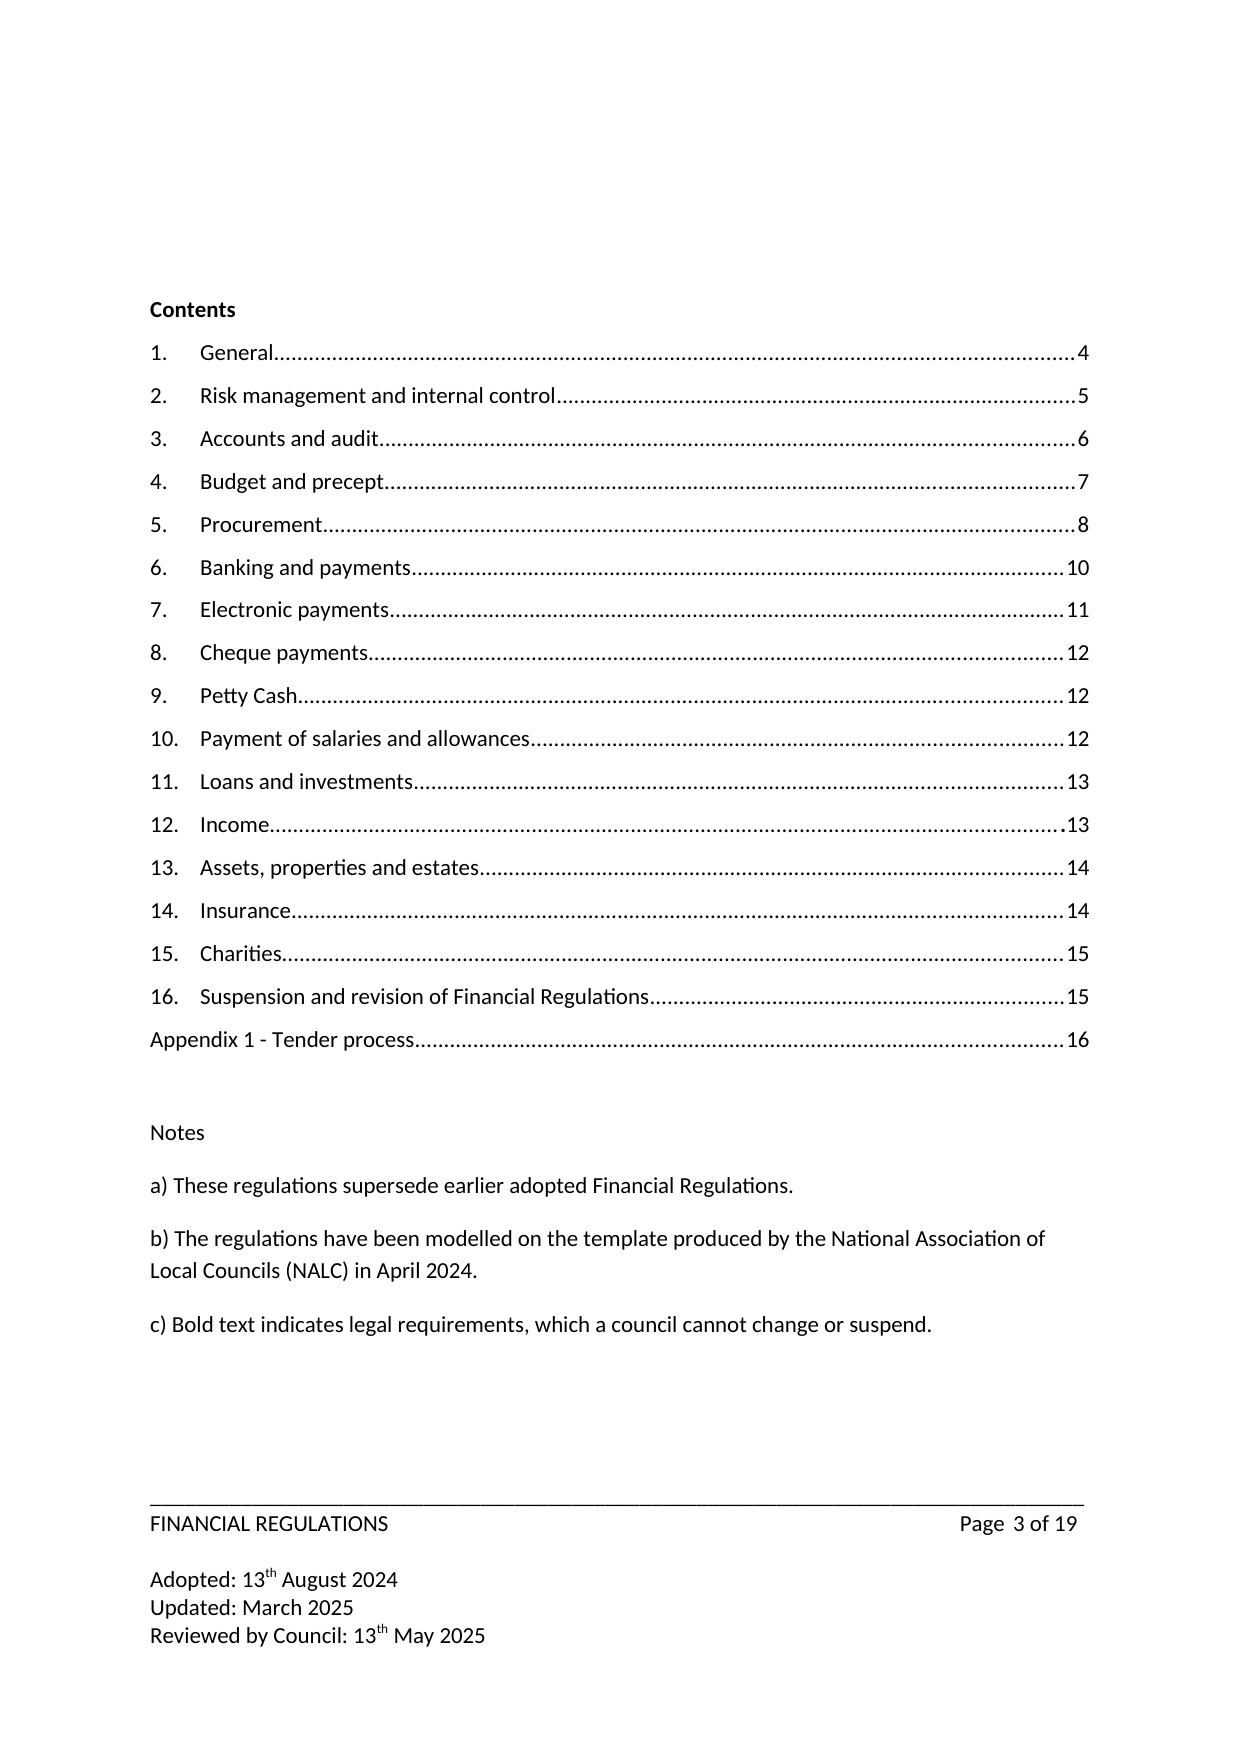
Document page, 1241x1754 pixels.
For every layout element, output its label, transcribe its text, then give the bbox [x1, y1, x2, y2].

text b) The regulations have been modelled on the template produced by the National Association of Local Councils (NALC) in April 2024. [150, 1224, 1090, 1285]
text Notes [150, 1118, 1090, 1146]
text c) Bold text indicates legal requirements, which a council cannot change or suspend. [150, 1310, 1090, 1338]
text a) These regulations supersede earlier adopted Financial Regulations. [150, 1171, 1090, 1199]
